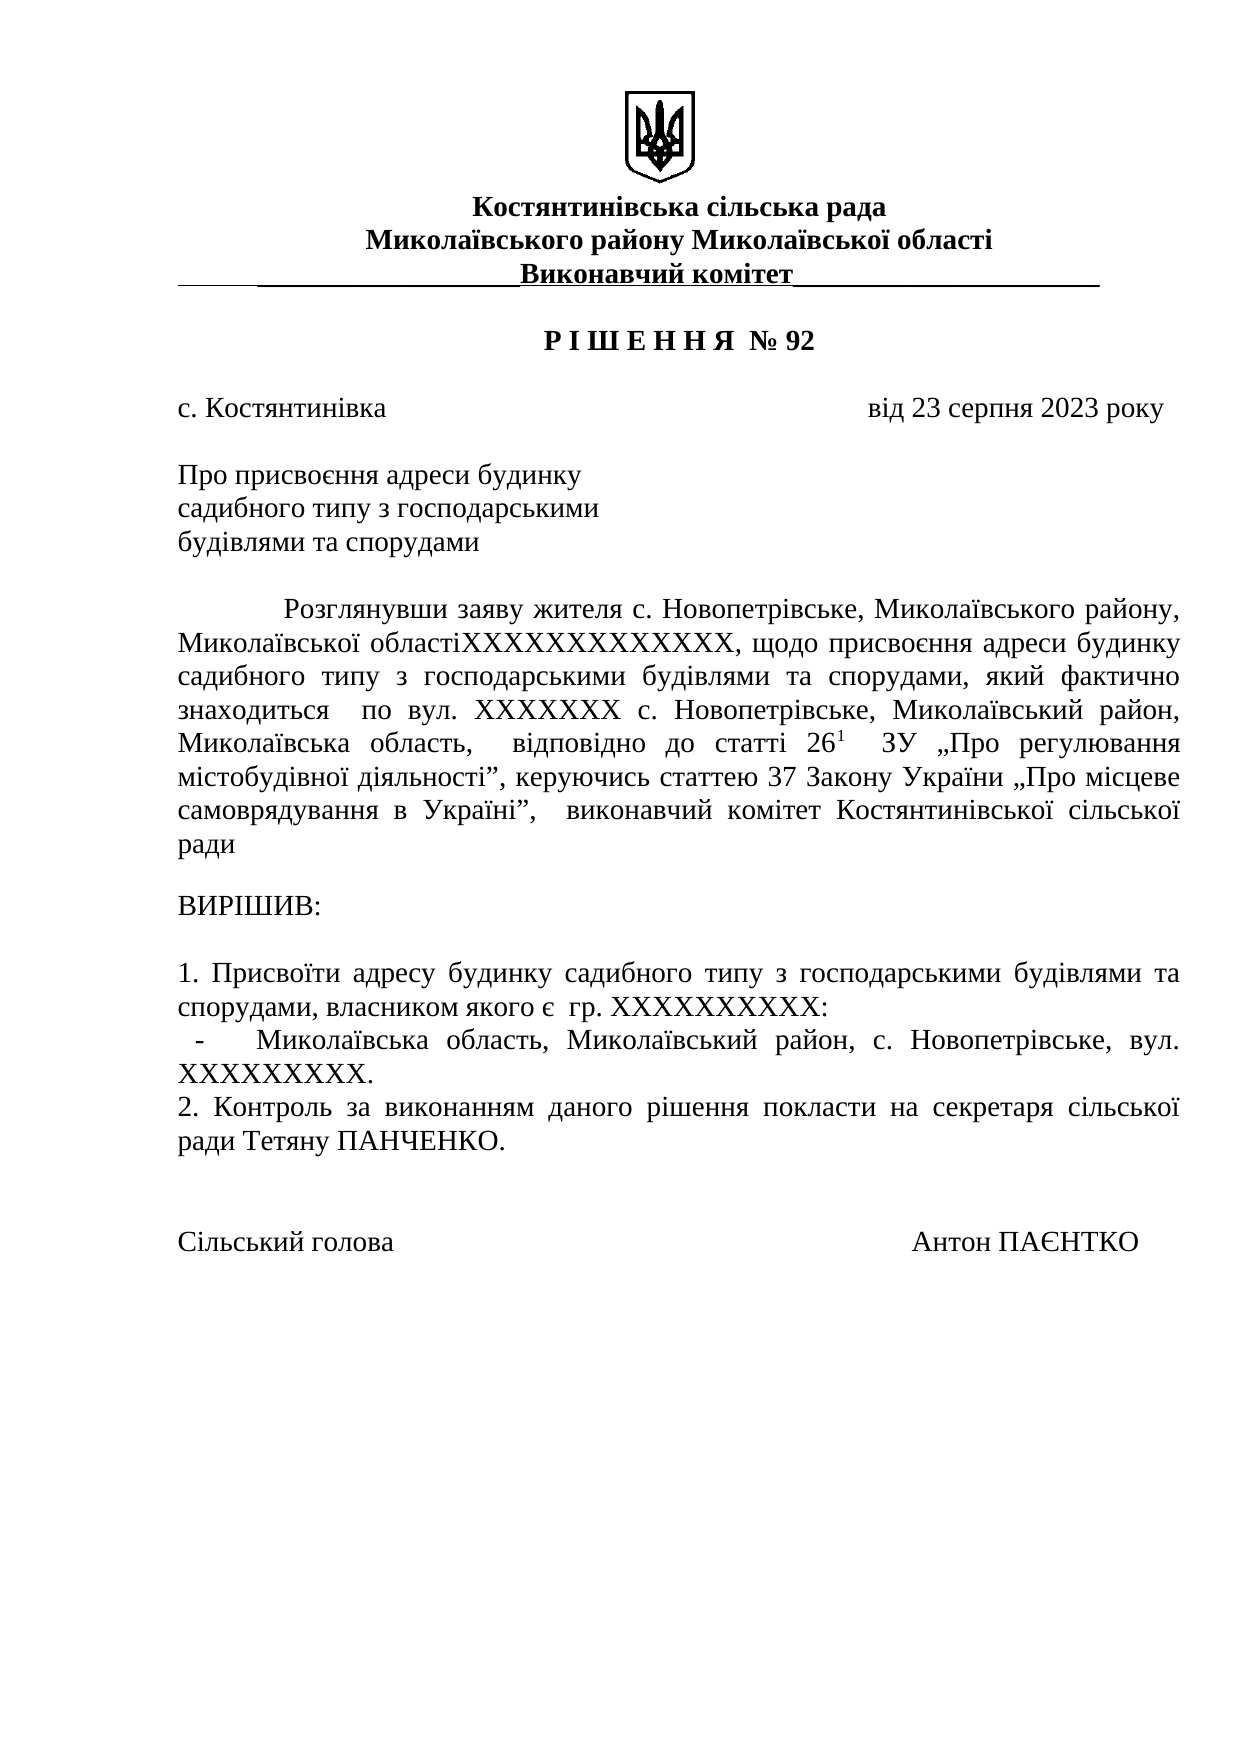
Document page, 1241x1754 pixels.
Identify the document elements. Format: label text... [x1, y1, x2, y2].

text Розглянувши заяву жителя с. Новопетрівське, Миколаївського району, Миколаївської областіXXXXXXXXXXXXX, щодо присвоєння адреси будинку садибного типу з господарськими будівлями та спорудами, який фактично знаходиться по вул. ХХХХХХХ с. Новопетрівське, Миколаївський район, Миколаївська область, відповідно до статті 261 ЗУ „Про регулювання містобудівної діяльності”, керуючись статтею 37 Закону України „Про місцеве самоврядування в Україні”, виконавчий комітет Костянтинівської сільської ради [177, 591, 1181, 859]
text Сільський голова Антон ПАЄНТКО [177, 1224, 1181, 1257]
text 2. Контроль за виконанням даного рішення покласти на секретаря сільської ради Тетяну ПАНЧЕНКО. [177, 1089, 1181, 1157]
text 1. Присвоїти адресу будинку садибного типу з господарськими будівлями та спорудами, власником якого є гр. ХХХХХХХХХХ: [177, 955, 1181, 1022]
text - Миколаївська область, Миколаївський район, с. Новопетрівське, вул. ХХХХХХХХХ. [177, 1022, 1181, 1089]
text Про присвоєння адреси будинку [177, 457, 1181, 491]
text Миколаївського району Миколаївської області [177, 222, 1181, 256]
text будівлями та спорудами [177, 524, 1181, 558]
picture [624, 87, 695, 189]
text Р І Ш Е Н Н Я № 92 [177, 323, 1181, 356]
text Костянтинівська сільська рада [177, 189, 1181, 222]
text садибного типу з господарськими [177, 491, 1181, 524]
text ВИРІШИВ: [177, 888, 1181, 922]
text __________________Виконавчий комітет_____________________ [177, 256, 1181, 289]
text с. Костянтинівка від 23 серпня 2023 року [177, 390, 1181, 423]
